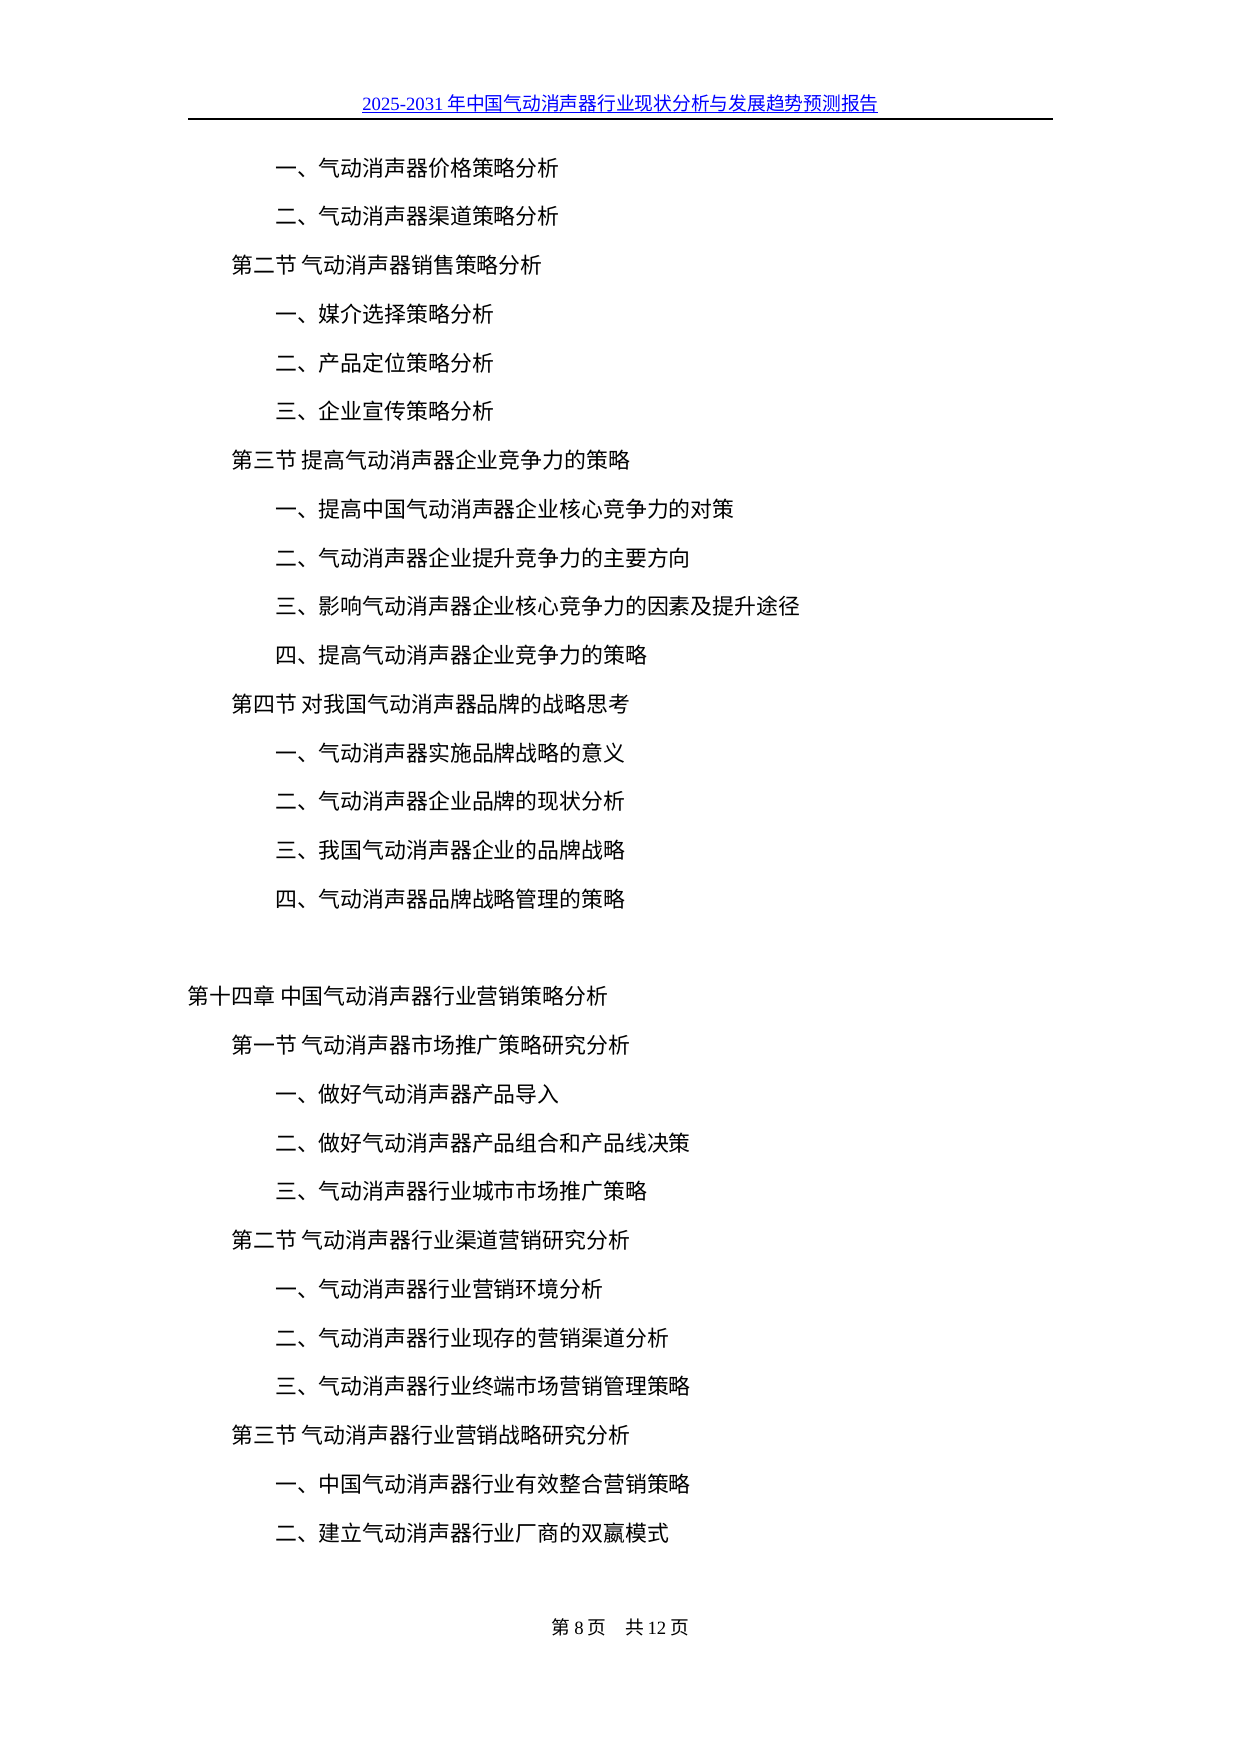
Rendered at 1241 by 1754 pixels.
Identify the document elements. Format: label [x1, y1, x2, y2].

text [187, 150, 1053, 1548]
